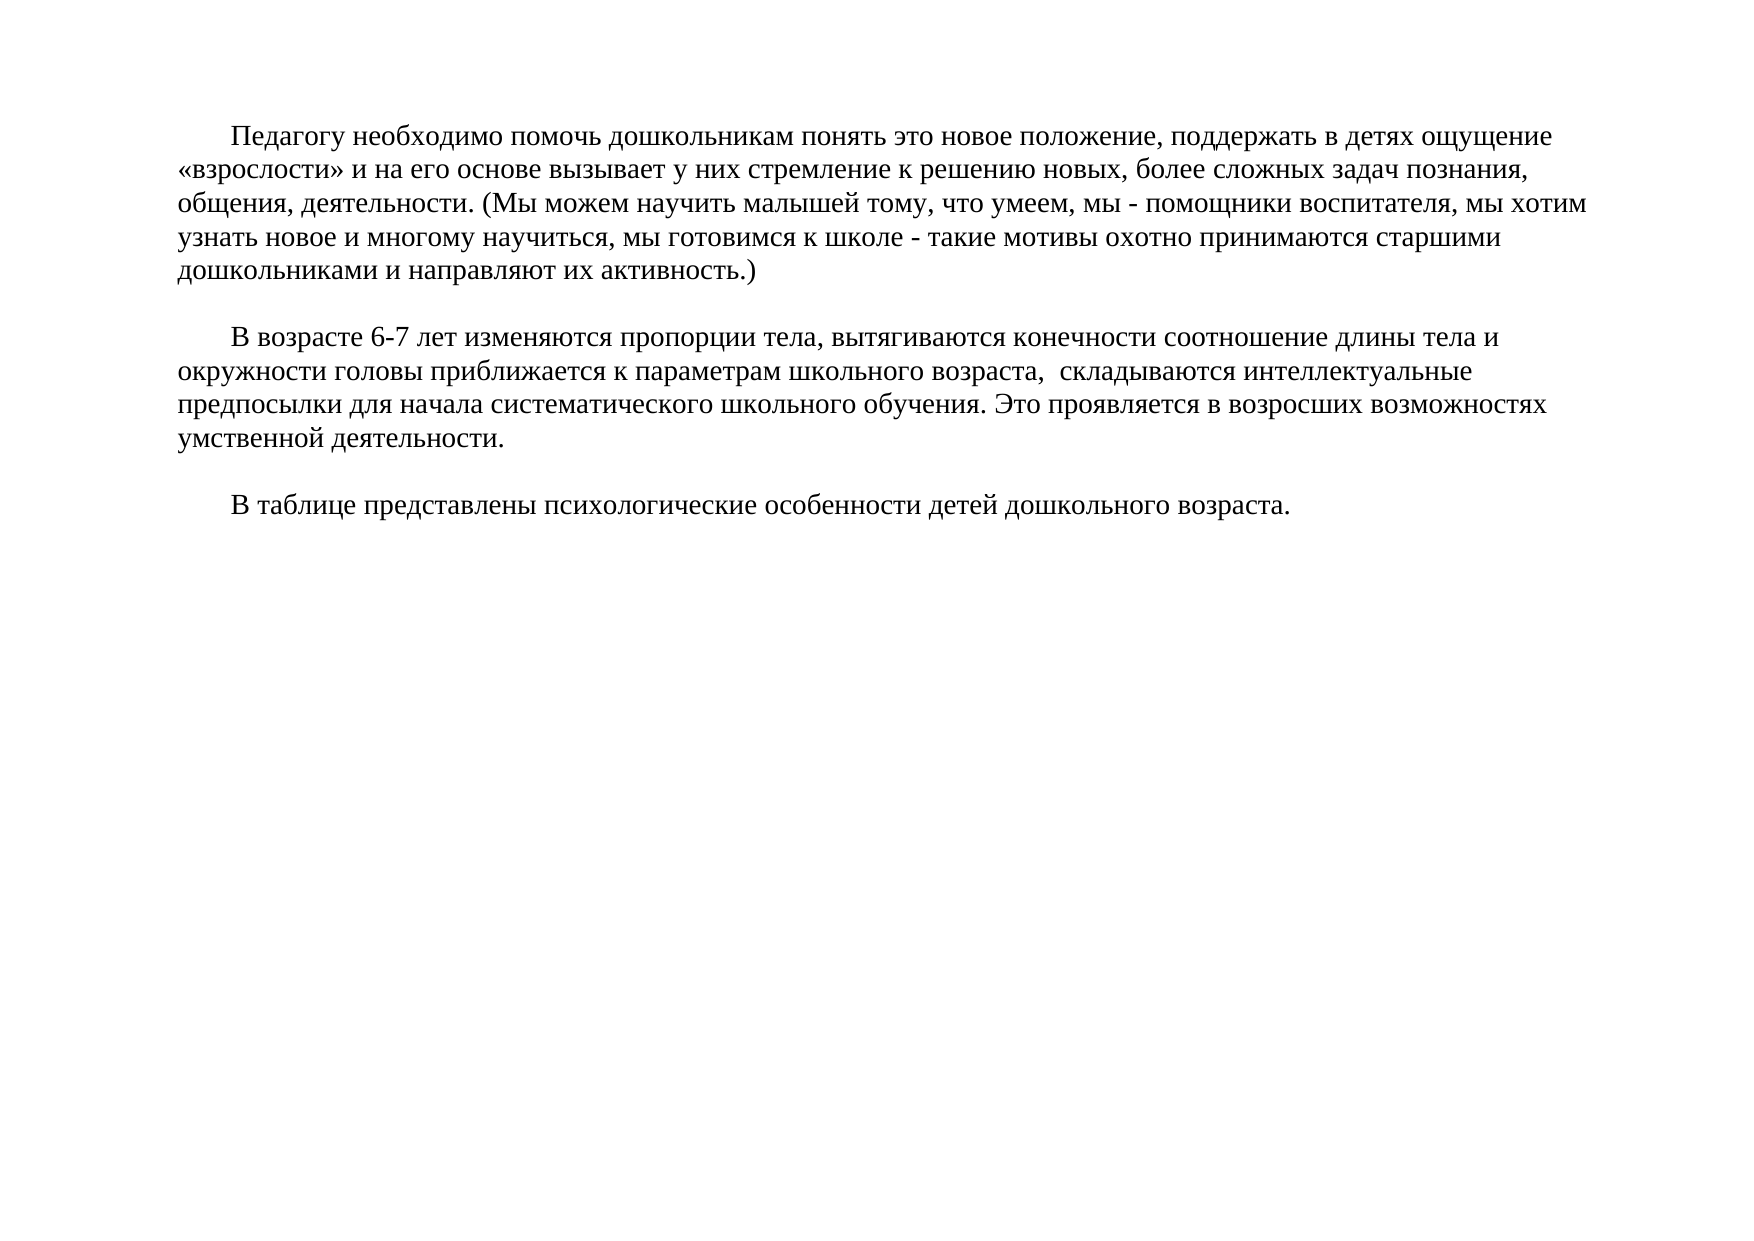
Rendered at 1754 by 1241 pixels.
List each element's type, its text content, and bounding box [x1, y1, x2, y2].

text В возрасте 6-7 лет изменяются пропорции тела, вытягиваются конечности соотношение длины тела и окружности головы приближается к параметрам школьного возраста, складываются интеллектуальные предпосылки для начала систематического школьного обучения. Это проявляется в возросших возможностях умственной деятельности. [177, 319, 1624, 453]
text В таблице представлены психологические особенности детей дошкольного возраста. [177, 487, 1624, 521]
text Педагогу необходимо помочь дошкольникам понять это новое положение, поддержать в детях ощущение «взрослости» и на его основе вызывает у них стремление к решению новых, более сложных задач познания, общения, деятельности. (Мы можем научить малышей тому, что умеем, мы - помощники воспитателя, мы хотим узнать новое и многому научиться, мы готовимся к школе - такие мотивы охотно принимаются старшими дошкольниками и направляют их активность.) [177, 118, 1624, 286]
